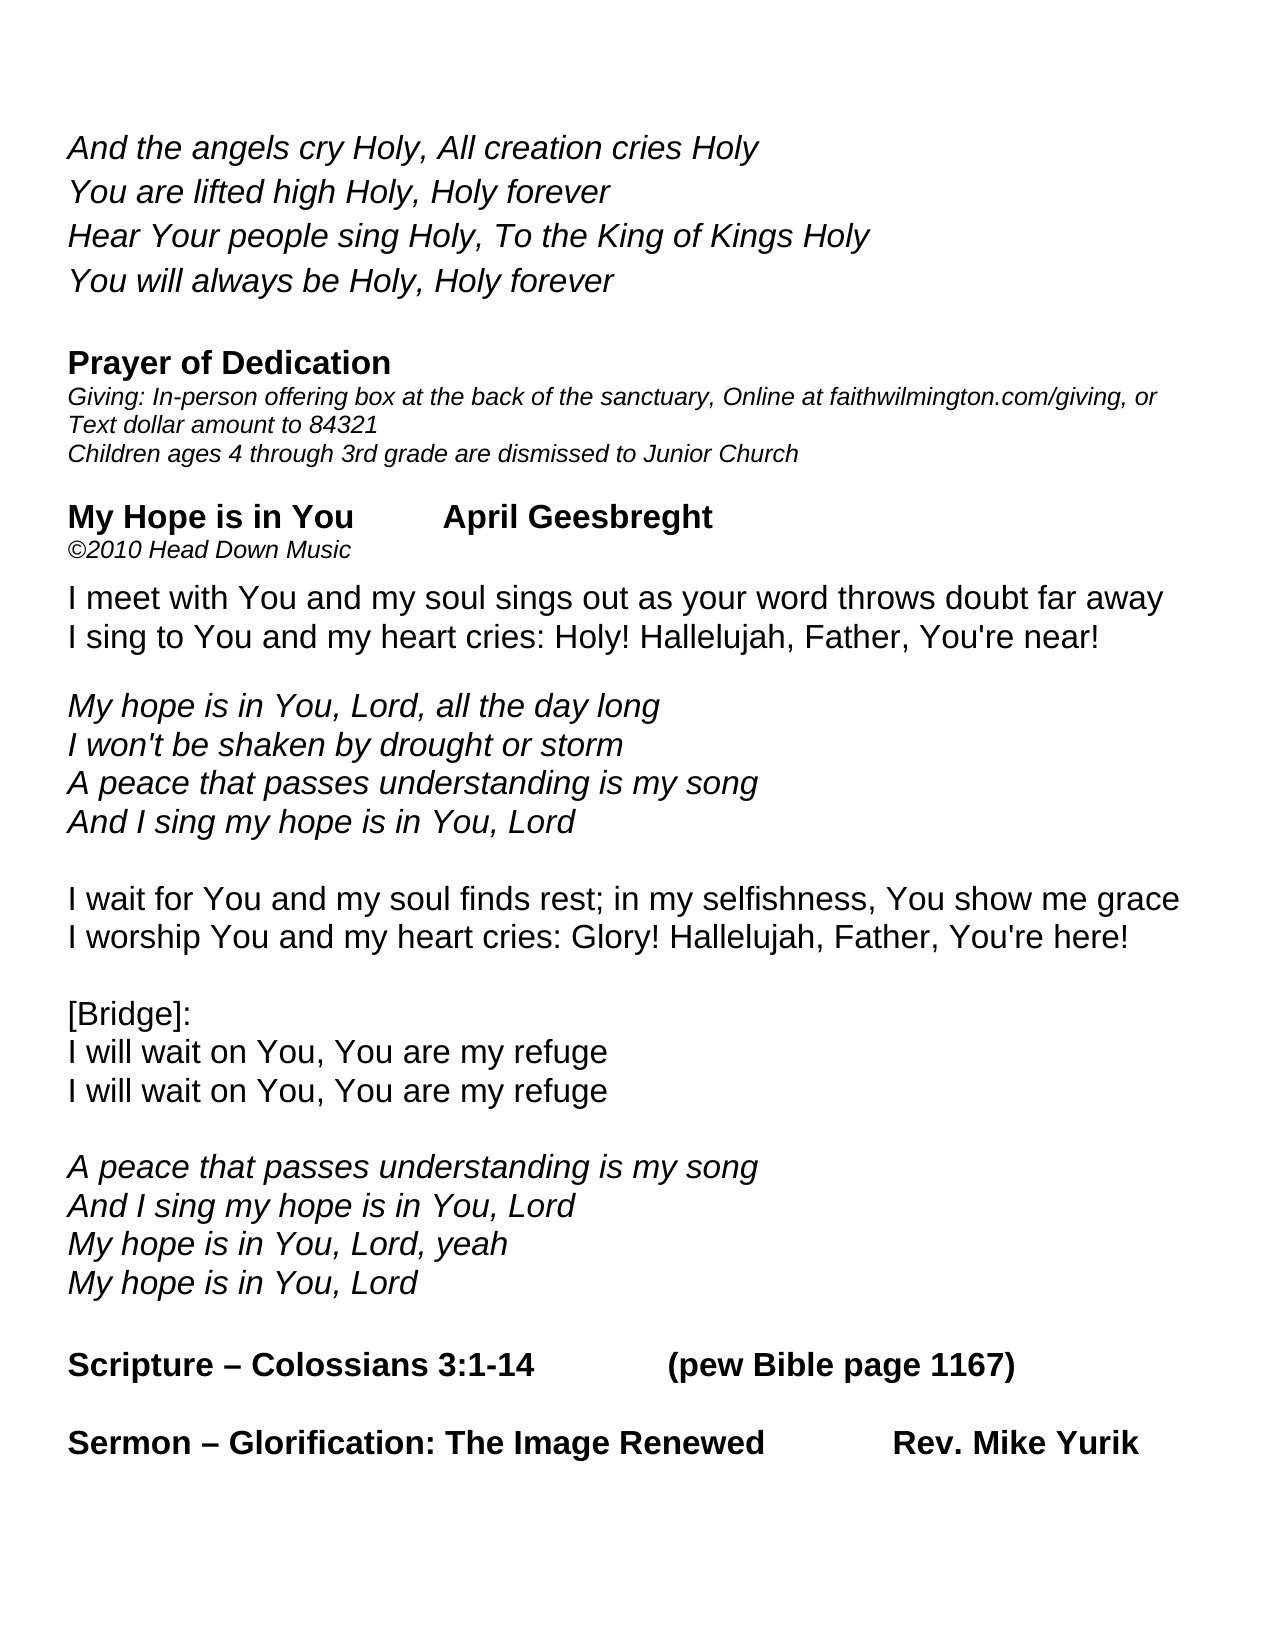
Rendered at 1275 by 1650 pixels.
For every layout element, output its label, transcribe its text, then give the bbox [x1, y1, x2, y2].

text And I sing my hope is in You, Lord [67, 802, 1209, 840]
text My hope is in You, Lord [67, 1263, 1209, 1301]
text A peace that passes understanding is my song [67, 1148, 1209, 1186]
text Children ages 4 through 3rd grade are dismissed to Junior Church [67, 439, 1209, 468]
text I won't be shaken by drought or storm [67, 725, 1209, 763]
text I wait for You and my soul finds rest; in my selfishness, You show me grace [67, 878, 1209, 917]
text My hope is in You, Lord, all the day long [67, 686, 1209, 725]
text [Bridge]: [67, 994, 1209, 1032]
text Giving: In-person offering box at the back of the sanctuary, Online at faithwilmington.com/giving, or [67, 382, 1209, 410]
text I worship You and my heart cries: Glory! Hallelujah, Father, You're here! [67, 917, 1209, 955]
text I will wait on You, You are my refuge [67, 1032, 1209, 1071]
text Text dollar amount to 84321 [67, 410, 1209, 439]
text And I sing my hope is in You, Lord [67, 1186, 1209, 1224]
text And the angels cry Holy, All creation cries Holy [67, 128, 1209, 167]
text You are lifted high Holy, Holy forever [67, 172, 1209, 211]
text ©2010 Head Down Music [67, 535, 1209, 564]
text Prayer of Dedication [67, 305, 1206, 382]
text My hope is in You, Lord, yeah [67, 1224, 1209, 1263]
text A peace that passes understanding is my song [67, 763, 1209, 802]
text My Hope is in You April Geesbreght [67, 497, 1209, 535]
text I meet with You and my soul sings out as your word throws doubt far away [67, 578, 1209, 617]
text I will wait on You, You are my refuge [67, 1071, 1209, 1109]
text You will always be Holy, Holy forever [67, 261, 1209, 299]
text Hear Your people sing Holy, To the King of Kings Holy [67, 216, 1209, 255]
text Scripture – Colossians 3:1-14 (pew Bible page 1167) [67, 1346, 1209, 1384]
text Sermon – Glorification: The Image Renewed Rev. Mike Yurik [67, 1423, 1209, 1462]
text I sing to You and my heart cries: Holy! Hallelujah, Father, You're near! [67, 617, 1209, 655]
